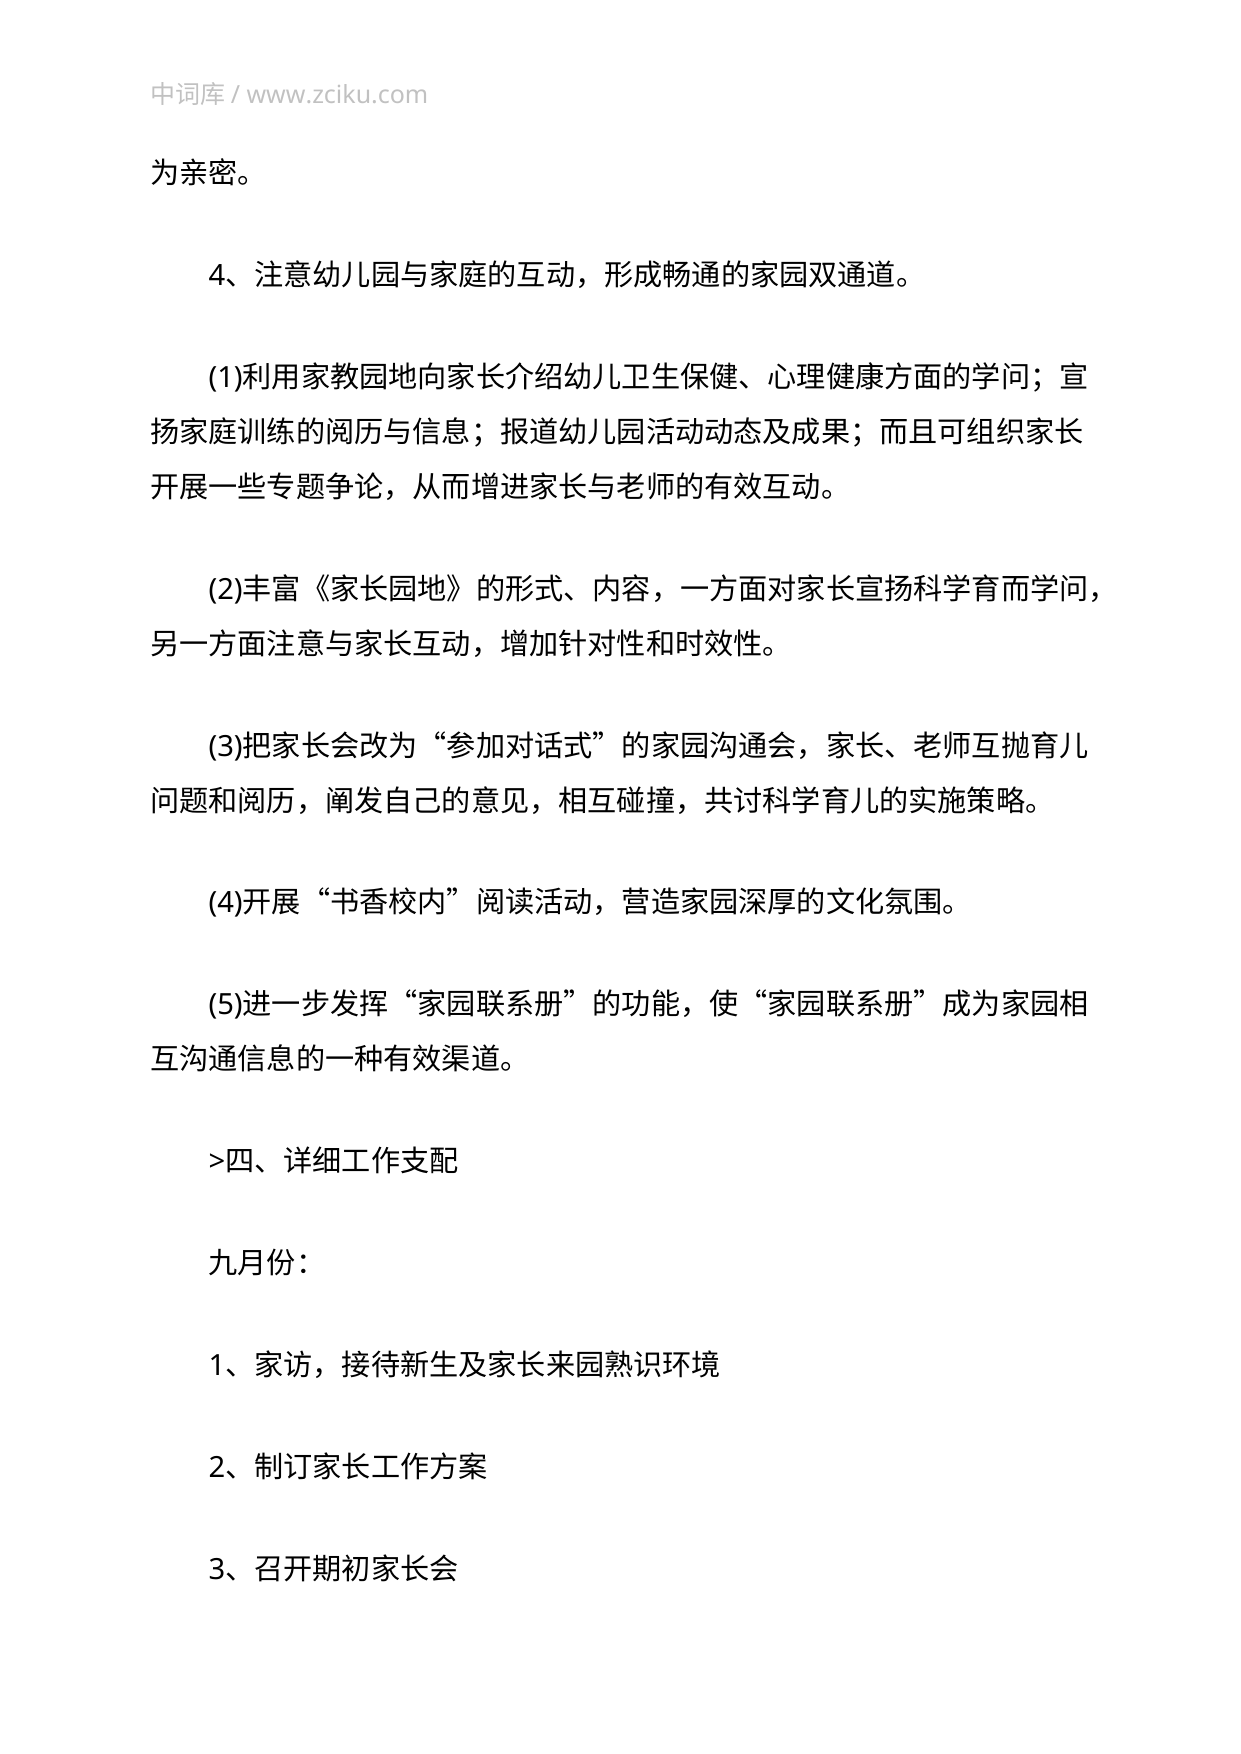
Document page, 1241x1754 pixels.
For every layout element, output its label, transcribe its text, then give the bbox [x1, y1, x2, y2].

text 2、制订家长工作方案 [150, 1443, 1090, 1486]
text (2)丰富《家长园地》的形式、内容，一方面对家长宣扬科学育而学问，另一方面注意与家长互动，增加针对性和时效性。 [150, 565, 1090, 663]
text 1、家访，接待新生及家长来园熟识环境 [150, 1341, 1090, 1384]
text 九月份： [150, 1240, 1090, 1282]
text (4)开展“书香校内”阅读活动，营造家园深厚的文化氛围。 [150, 879, 1090, 921]
text 3、召开期初家长会 [150, 1545, 1090, 1588]
text (3)把家长会改为“参加对话式”的家园沟通会，家长、老师互抛育儿问题和阅历，阐发自己的意见，相互碰撞，共讨科学育儿的实施策略。 [150, 722, 1090, 819]
text 4、注意幼儿园与家庭的互动，形成畅通的家园双通道。 [150, 252, 1090, 294]
text >四、详细工作支配 [150, 1138, 1090, 1180]
text (5)进一步发挥“家园联系册”的功能，使“家园联系册”成为家园相互沟通信息的一种有效渠道。 [150, 981, 1090, 1078]
text (1)利用家教园地向家长介绍幼儿卫生保健、心理健康方面的学问；宣扬家庭训练的阅历与信息；报道幼儿园活动动态及成果；而且可组织家长开展一些专题争论，从而增进家长与老师的有效互动。 [150, 354, 1090, 506]
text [150, 150, 1090, 192]
